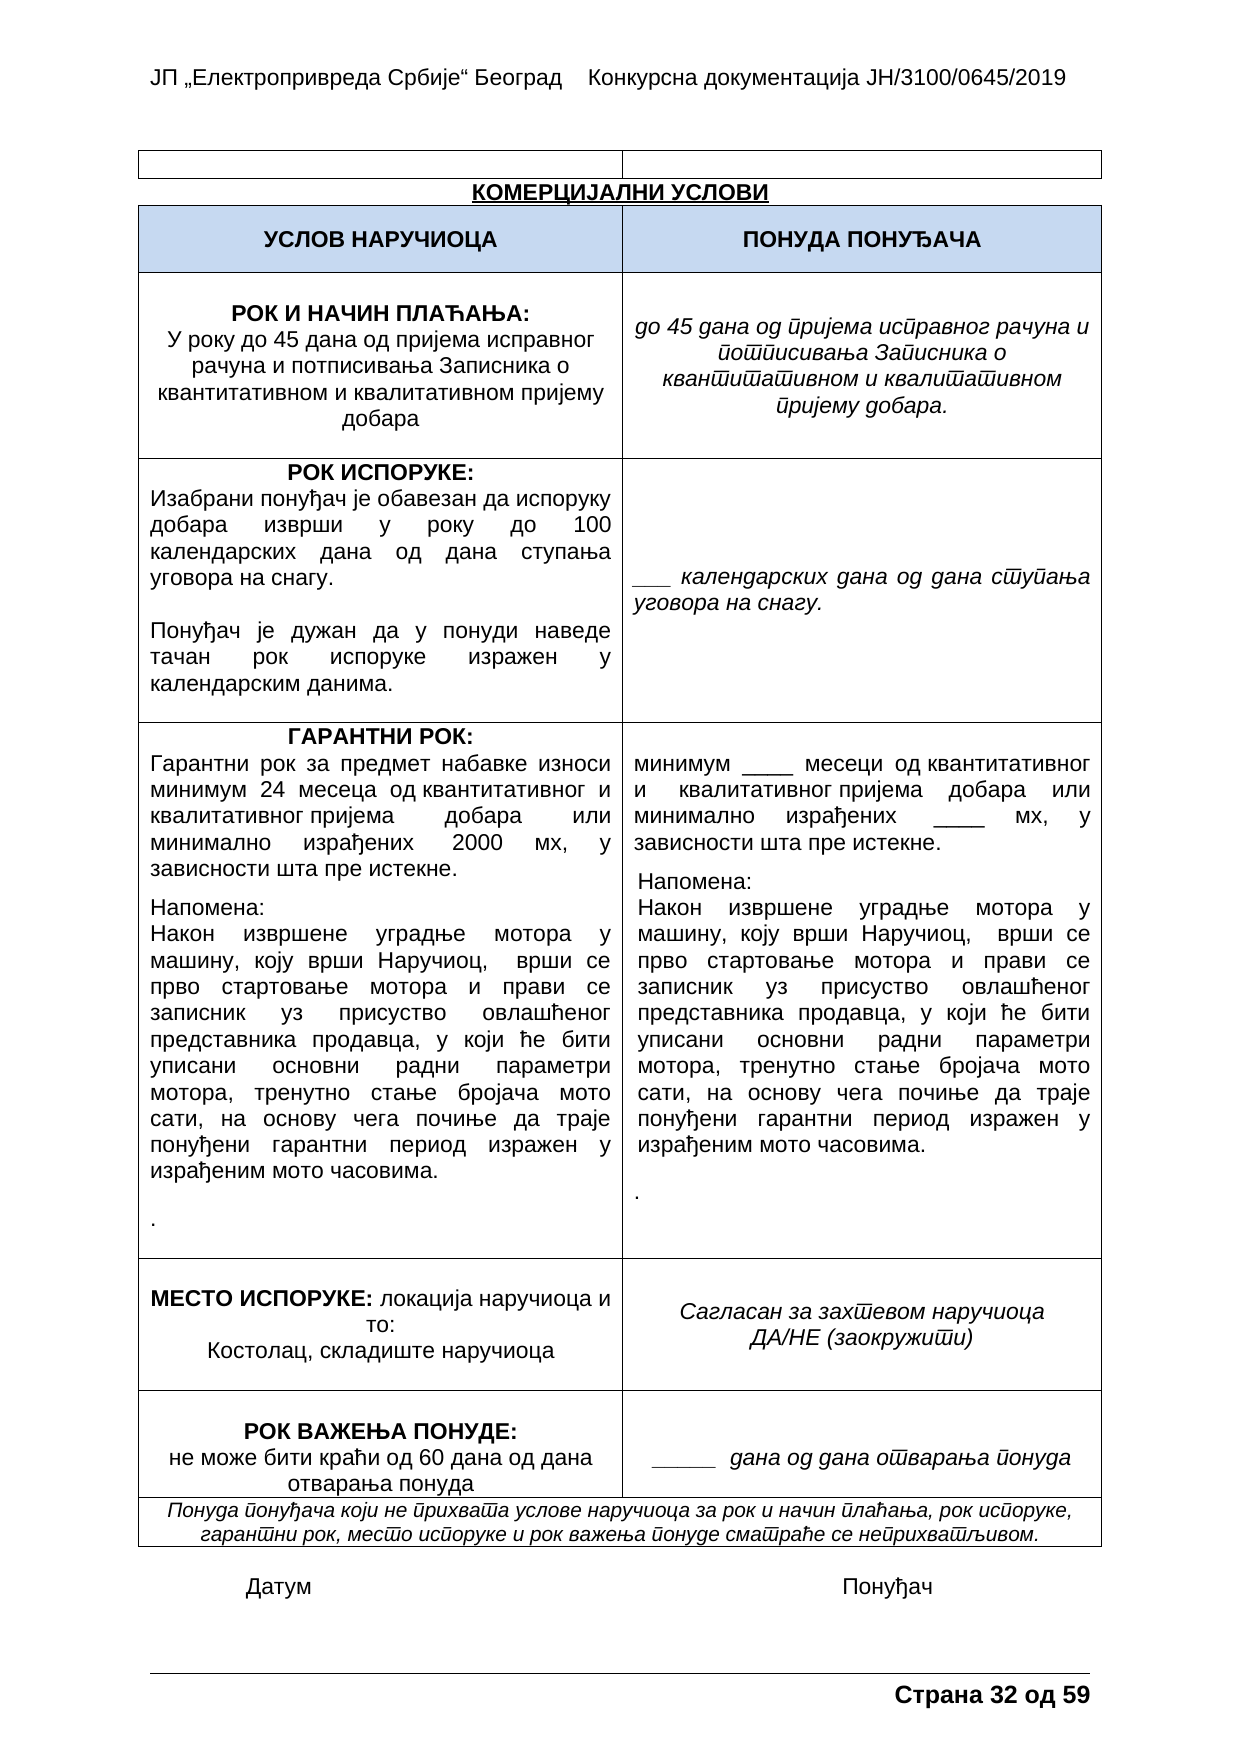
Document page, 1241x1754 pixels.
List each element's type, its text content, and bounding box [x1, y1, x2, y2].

text Датум Понуђач [150, 1573, 1090, 1599]
table_cell РОК И НАЧИН ПЛАЋАЊА: У року до 45 дана од пријема исправног рачуна и потписивања Записника о квантитативном и квалитативном пријему добара [139, 273, 622, 458]
table_header УСЛОВ НАРУЧИОЦА [139, 206, 622, 272]
table_cell МЕСТО ИСПОРУКЕ: локација наручиоца и то: Костолац, складиште наручиоца [139, 1259, 622, 1390]
table_header ПОНУДА ПОНУЂАЧА [623, 206, 1101, 272]
table_cell минимум ____ месеци од квантитативног и квалитативног пријема добара или минимално израђених ____ мх, у зависности шта пре истекне. Напомена: Након извршене уградње мотора у машину, коју врши Наручиоц, врши се прво стартовање мотора и прави се записник уз присуство овлашћеног представника продавца, у који ће бити уписани основни радни параметри мотора, тренутно стање бројача мото сати, на основу чега почиње да траје понуђени гарантни период изражен у израђеним мото часовима. . [623, 723, 1101, 1257]
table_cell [139, 151, 622, 177]
table_cell ГАРАНТНИ РОК: Гарантни рок за предмет набавке износи минимум 24 месецa од квантитативног и квалитативног пријема добара или минимално израђених 2000 мх, у зависности шта пре истекне. Напомена: Након извршене уградње мотора у машину, коју врши Наручиоц, врши се прво стартовање мотора и прави се записник уз присуство овлашћеног представника продавца, у који ће бити уписани основни радни параметри мотора, тренутно стање бројача мото сати, на основу чега почиње да траје понуђени гарантни период изражен у израђеним мото часовима. . [139, 723, 622, 1257]
table_cell [623, 151, 1101, 177]
table_cell РОК ИСПОРУКЕ: Изабрани понуђач је обавезан да испоруку добара изврши у року до 100 календарских дана од дана ступања уговора на снагу. Понуђач је дужан да у понуди наведе тачан рок испоруке изражен у календарским данима. [139, 459, 622, 722]
table_cell до 45 дана од пријема исправног рачуна и потписивања Записника о квантитативном и квалитативном пријему добара. [623, 273, 1101, 458]
table_cell _____ дана од дана отварања понуда [623, 1391, 1101, 1497]
table_cell Сагласан за захтевом наручиоца ДА/НЕ (заокружити) [623, 1259, 1101, 1390]
table_cell ___ календарских дана од дана ступања уговора на снагу. [623, 459, 1101, 722]
table_cell Понуда понуђача који не прихвата услове наручиоца за рок и начин плаћања, рок испоруке, гарантни рок, место испоруке и рок важења понуде сматраће се неприхватљивом. [139, 1498, 1101, 1546]
table_cell РОК ВАЖЕЊА ПОНУДЕ: не може бити краћи од 60 дана од дана отварања понуда [139, 1391, 622, 1497]
text КОМЕРЦИЈАЛНИ УСЛОВИ [150, 179, 1090, 205]
